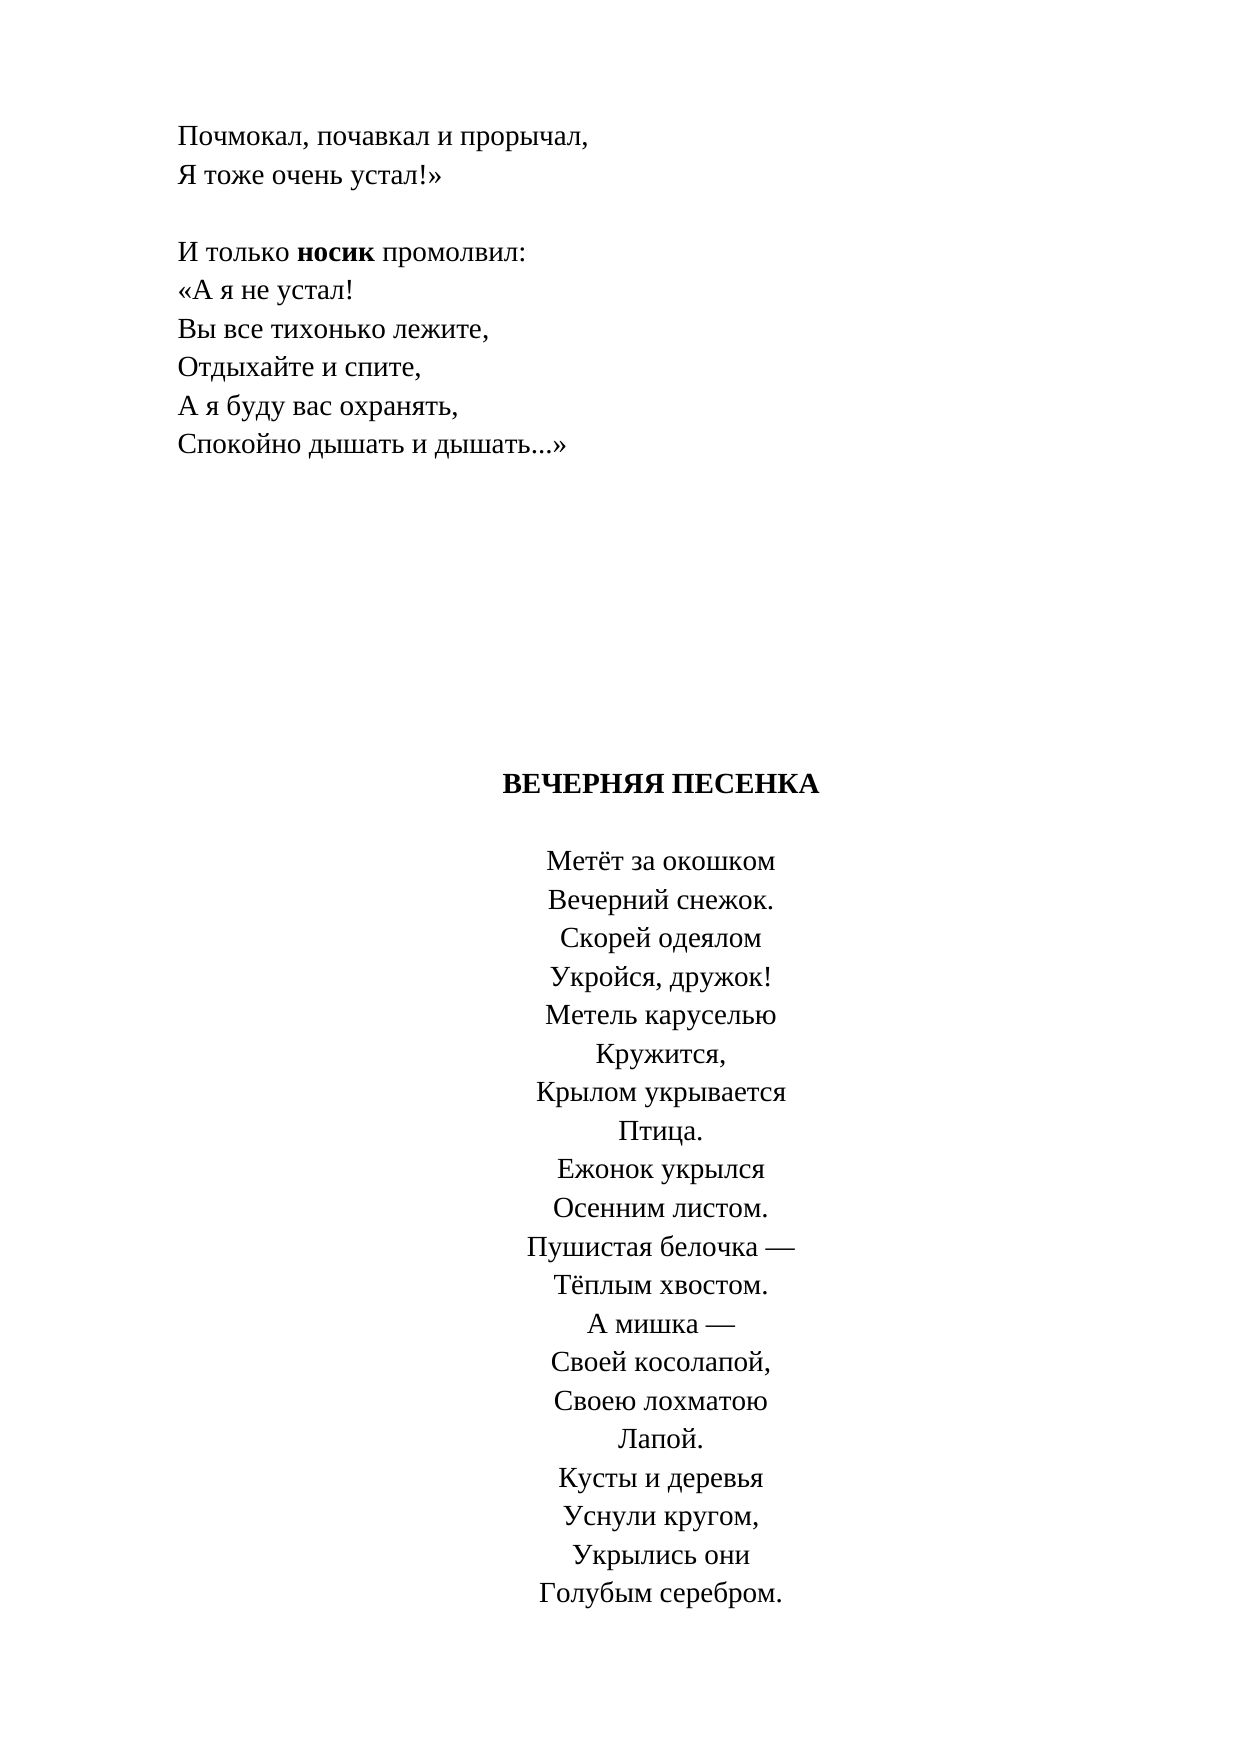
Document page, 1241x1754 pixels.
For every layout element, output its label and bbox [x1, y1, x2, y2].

text [177, 118, 1152, 460]
text [177, 766, 1152, 1609]
